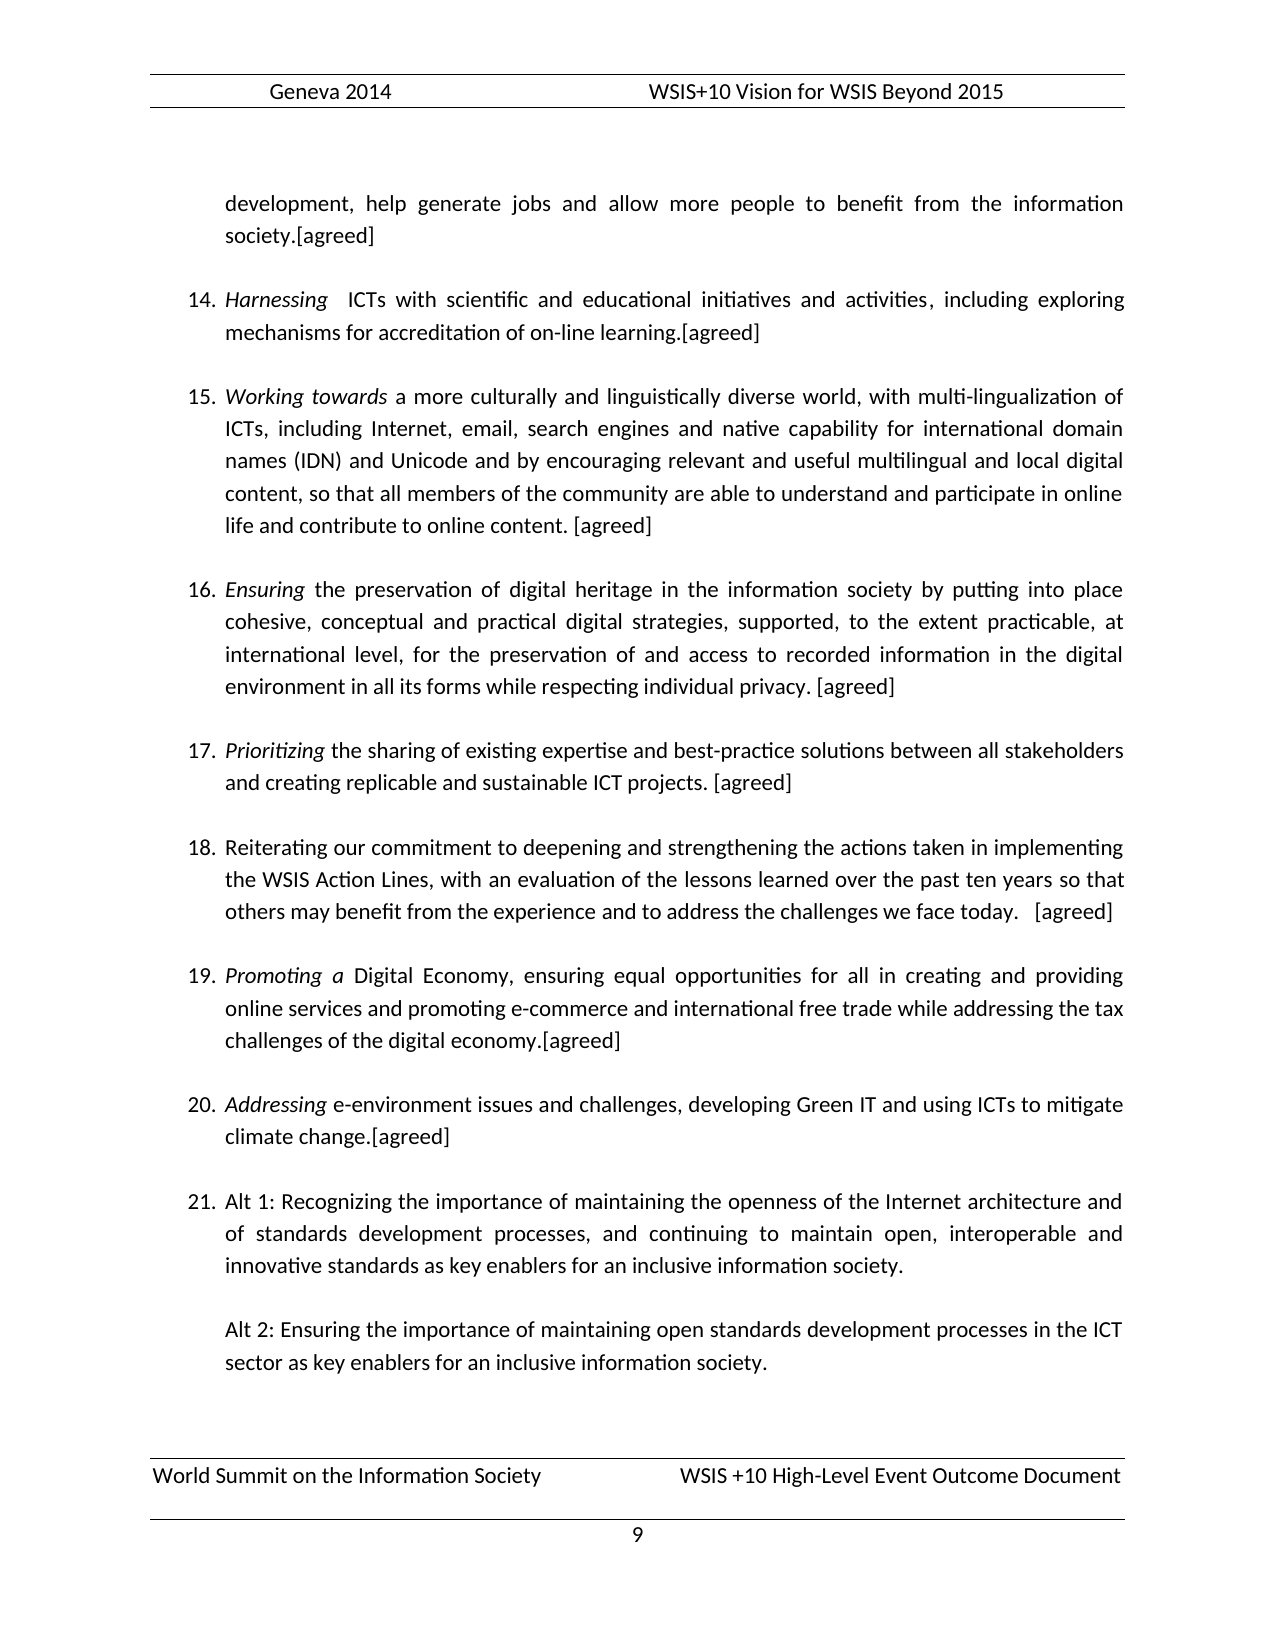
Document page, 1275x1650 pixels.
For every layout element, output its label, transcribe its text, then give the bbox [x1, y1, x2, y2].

list Alt 2: Ensuring the importance of maintaining open standards development processes in the ICT sector as key enablers for an inclusive information society. [225, 1316, 1125, 1376]
list Alt 1: Recognizing the importance of maintaining the openness of the Internet architecture and of standards development processes, and continuing to maintain open, interoperable and innovative standards as key enablers for an inclusive information society. [187, 1187, 1125, 1279]
list Working towards a more culturally and linguistically diverse world, with multi-lingualization of ICTs, including Internet, email, search engines and native capability for international domain names (IDN) and Unicode and by encouraging relevant and useful multilingual and local digital content, so that all members of the community are able to understand and participate in online life and contribute to online content. [agreed] [187, 382, 1125, 539]
list Promoting a Digital Economy, ensuring equal opportunities for all in creating and providing online services and promoting e-commerce and international free trade while addressing the tax challenges of the digital economy.[agreed] [187, 962, 1125, 1054]
list Harnessing ICTs with scientific and educational initiatives and activities, including exploring mechanisms for accreditation of on-line learning.[agreed] [187, 286, 1125, 346]
list Reiterating our commitment to deepening and strengthening the actions taken in implementing the WSIS Action Lines, with an evaluation of the lessons learned over the past ten years so that others may benefit from the experience and to address the challenges we face today. [agreed] [187, 833, 1125, 925]
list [187, 189, 1125, 249]
list Ensuring the preservation of digital heritage in the information society by putting into place cohesive, conceptual and practical digital strategies, supported, to the extent practicable, at international level, for the preservation of and access to recorded information in the digital environment in all its forms while respecting individual privacy. [agreed] [187, 575, 1125, 700]
list Addressing e-environment issues and challenges, developing Green IT and using ICTs to mitigate climate change.[agreed] [187, 1090, 1125, 1151]
list Prioritizing the sharing of existing expertise and best-practice solutions between all stakeholders and creating replicable and sustainable ICT projects. [agreed] [187, 736, 1125, 796]
